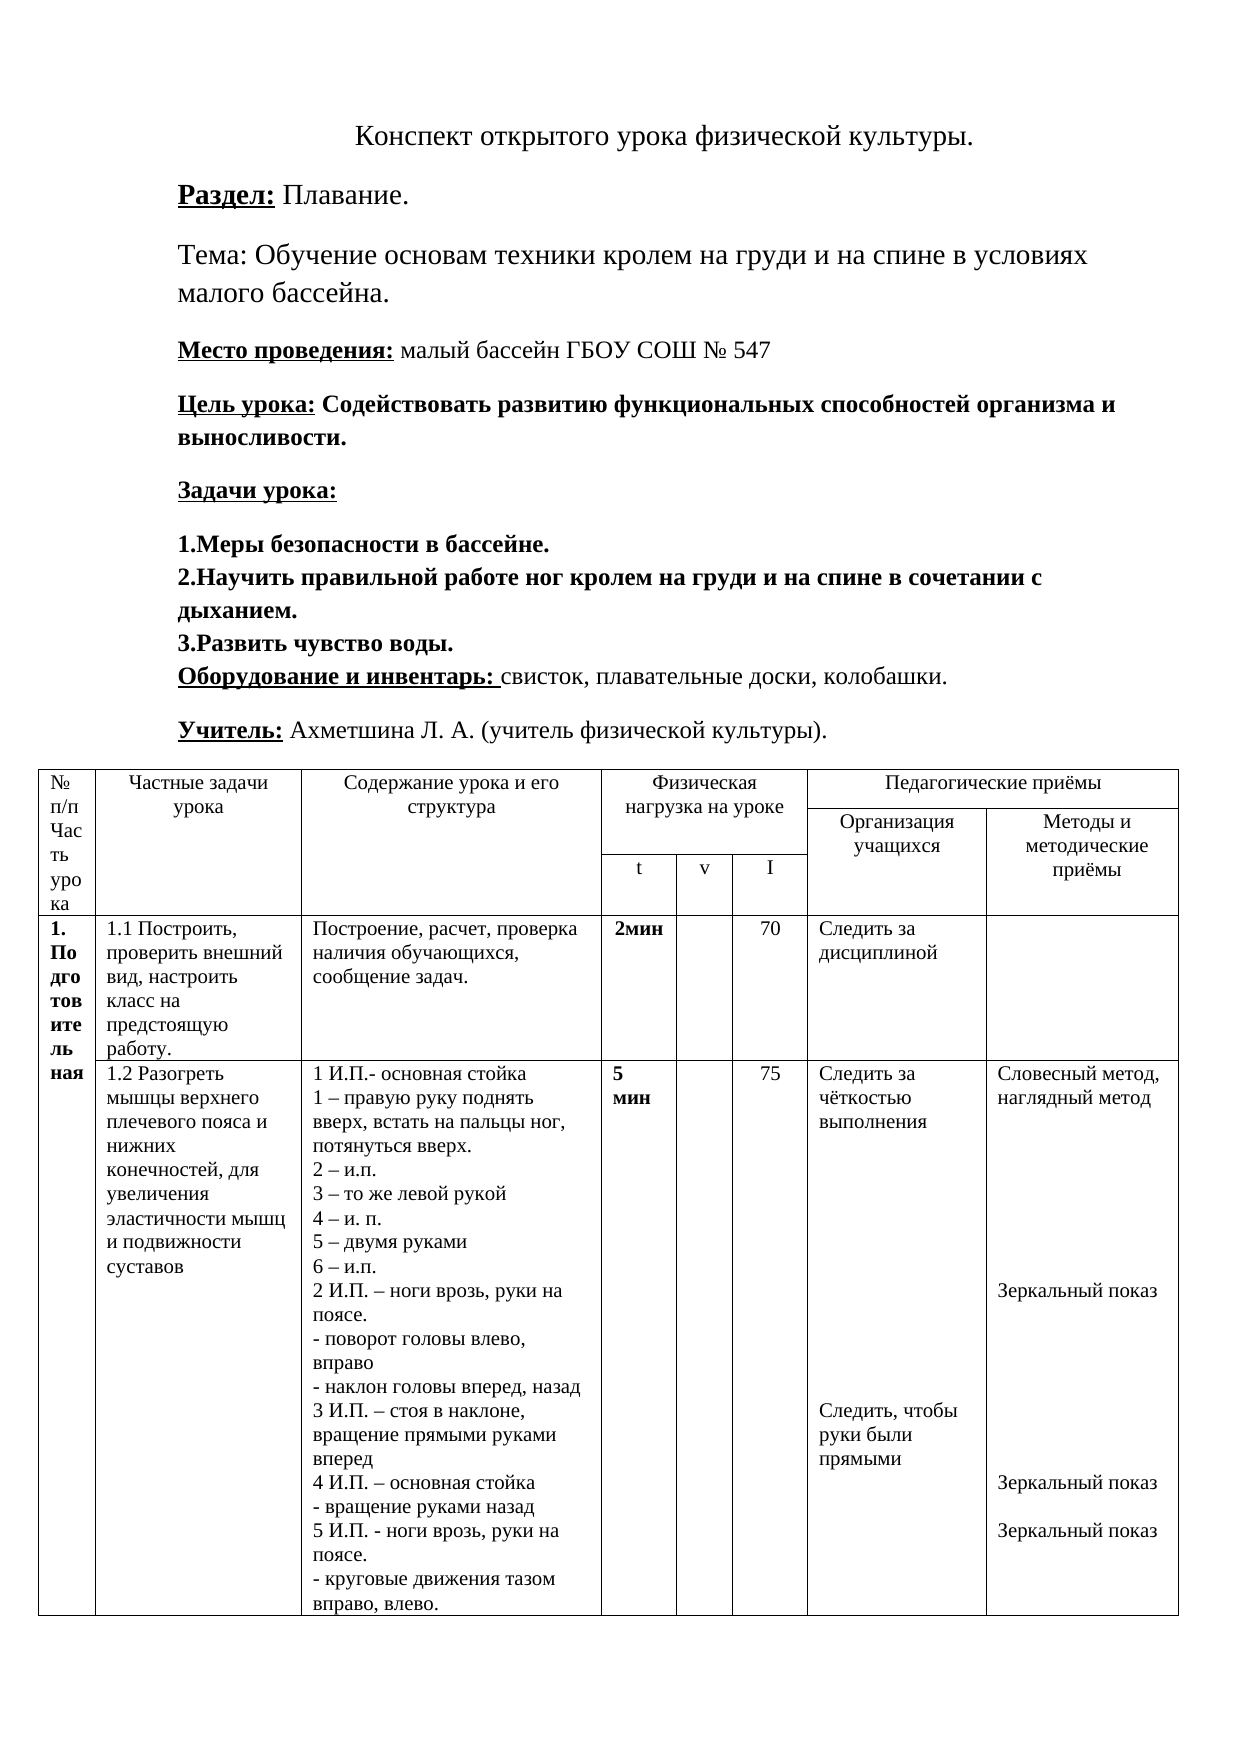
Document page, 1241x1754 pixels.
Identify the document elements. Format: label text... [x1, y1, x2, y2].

table_cell 1.1 Построить, проверить внешний вид, настроить класс на предстоящую работу. [96, 916, 301, 1060]
text Задачи урока: [177, 476, 1152, 504]
text 1.Меры безопасности в бассейне. [177, 529, 1152, 558]
table_cell Построение, расчет, проверка наличия обучающихся, сообщение задач. [302, 916, 601, 1060]
table_header № п/п Часть урока [39, 770, 95, 914]
table_cell Методы и методические приёмы [987, 809, 1178, 914]
text Место проведения: малый бассейн ГБОУ СОШ № 547 [177, 335, 1152, 363]
table_cell v [677, 855, 732, 914]
table_cell Организация учащихся [808, 809, 986, 914]
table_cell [987, 1061, 1178, 1614]
text Тема: Обучение основам техники кролем на груди и на спине в условиях малого бассейна. [177, 237, 1152, 309]
text 3.Развить чувство воды. [177, 628, 1152, 657]
table_cell 2мин [602, 916, 676, 1060]
text Раздел: Плавание. [177, 177, 1152, 211]
table_header Частные задачи урока [96, 770, 301, 914]
text Цель урока: Содействовать развитию функциональных способностей организма и выносливости. [177, 389, 1152, 450]
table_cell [808, 1061, 986, 1614]
text Конспект открытого урока физической культуры. [177, 118, 1152, 152]
table_cell [987, 916, 1178, 1060]
text Оборудование и инвентарь: свисток, плавательные доски, колобашки. [177, 661, 1152, 690]
table_cell 75 [733, 1061, 807, 1614]
table_cell [677, 1061, 732, 1614]
table_cell Следить за дисциплиной [808, 916, 986, 1060]
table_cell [96, 1061, 301, 1614]
table_cell 5 мин [602, 1061, 676, 1614]
table_cell t [602, 855, 676, 914]
table_header Педагогические приёмы [808, 770, 1178, 808]
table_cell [302, 1061, 601, 1614]
text 2.Научить правильной работе ног кролем на груди и на спине в сочетании с дыханием. [177, 562, 1152, 624]
table_cell 70 [733, 916, 807, 1060]
table_header Содержание урока и его структура [302, 770, 601, 914]
table_header Физическая нагрузка на уроке [602, 770, 807, 853]
table_cell [677, 916, 732, 1060]
table_cell 1. Подготовительная 2. Основная 25 мин 3. заключительная [39, 916, 95, 1614]
text Учитель: Ахметшина Л. А. (учитель физической культуры). [177, 715, 1152, 744]
table_cell I [733, 855, 807, 914]
